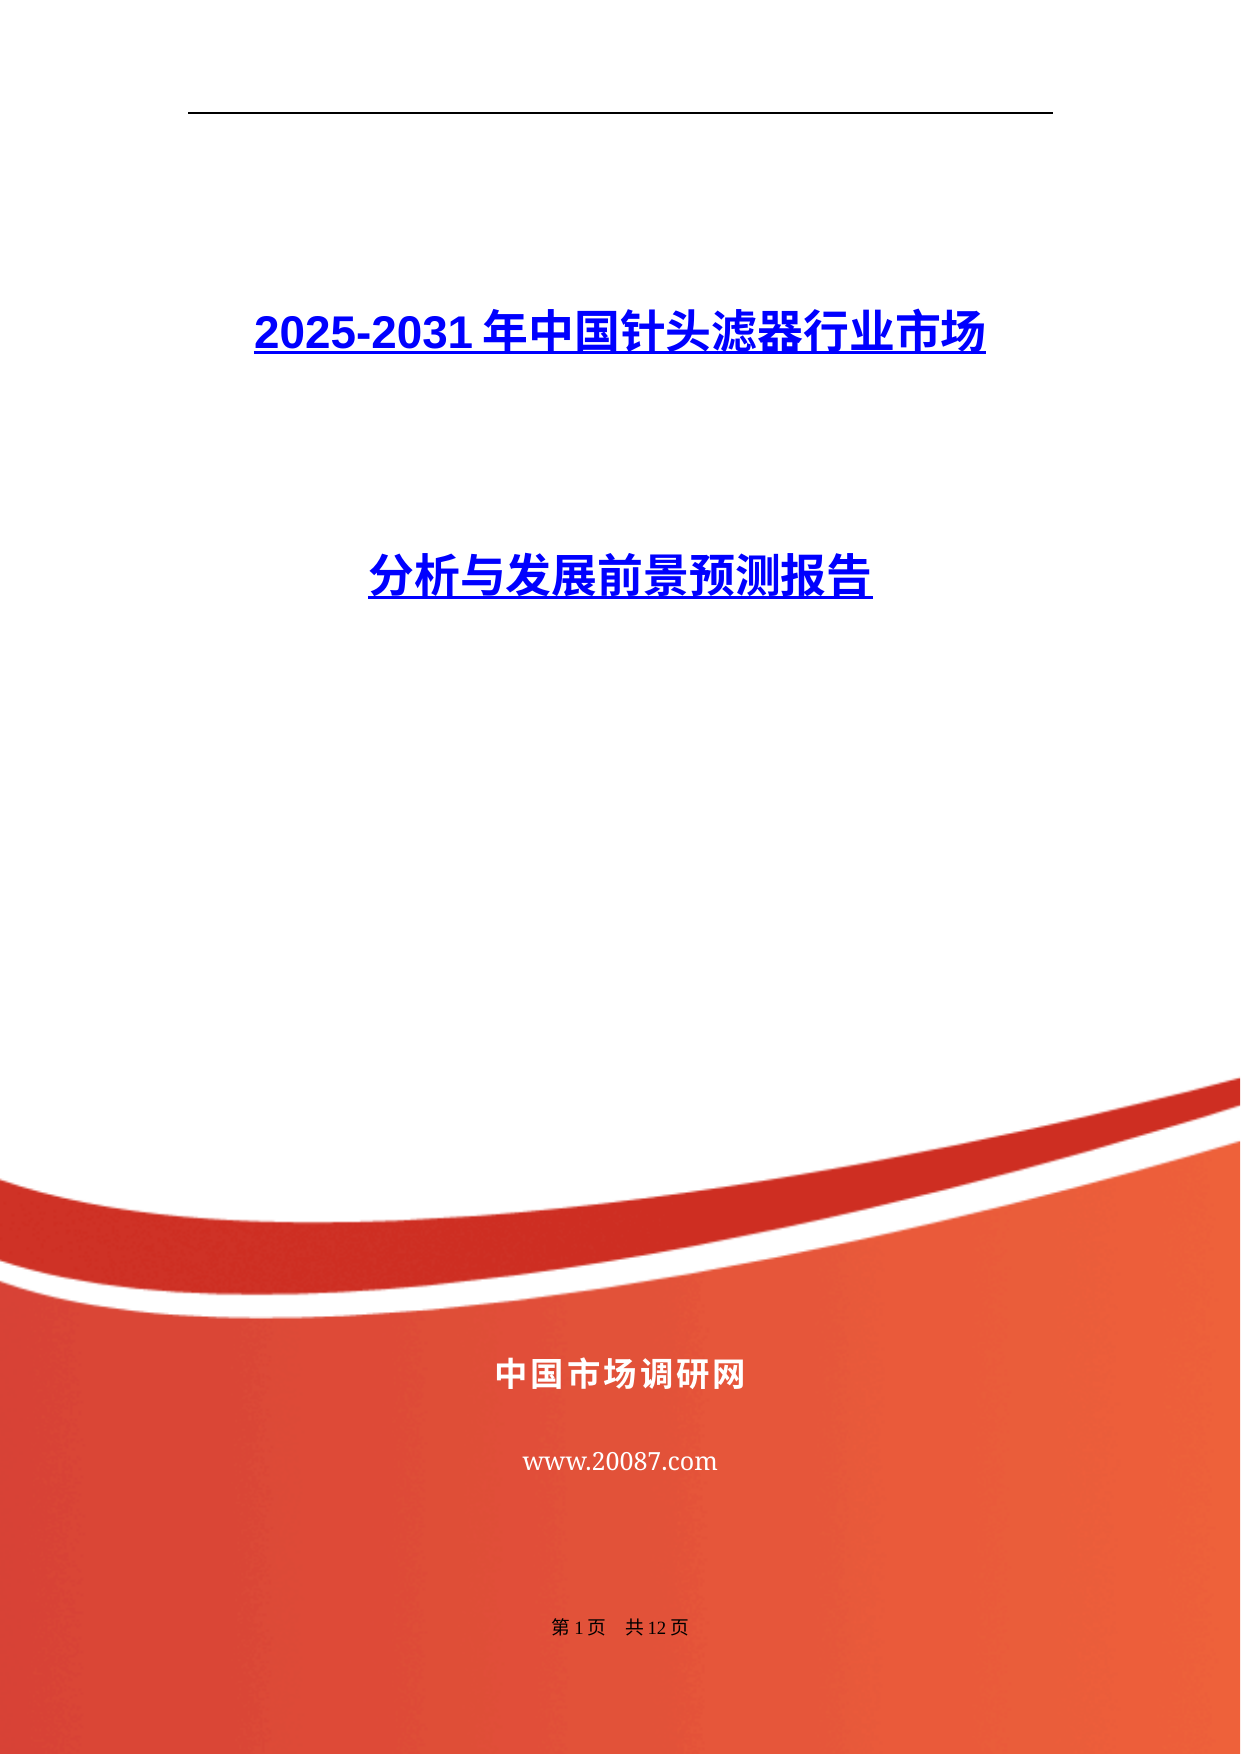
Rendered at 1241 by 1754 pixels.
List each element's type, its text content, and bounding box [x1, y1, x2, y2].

table_header 2025-2031年中国针头滤器行业市场分析与发展前景预测报告 [188, 207, 1053, 773]
subtitle 中国市场调研网 [187, 1339, 1053, 1404]
text www.20087.com [187, 1428, 1053, 1493]
picture [0, 1006, 1241, 1754]
